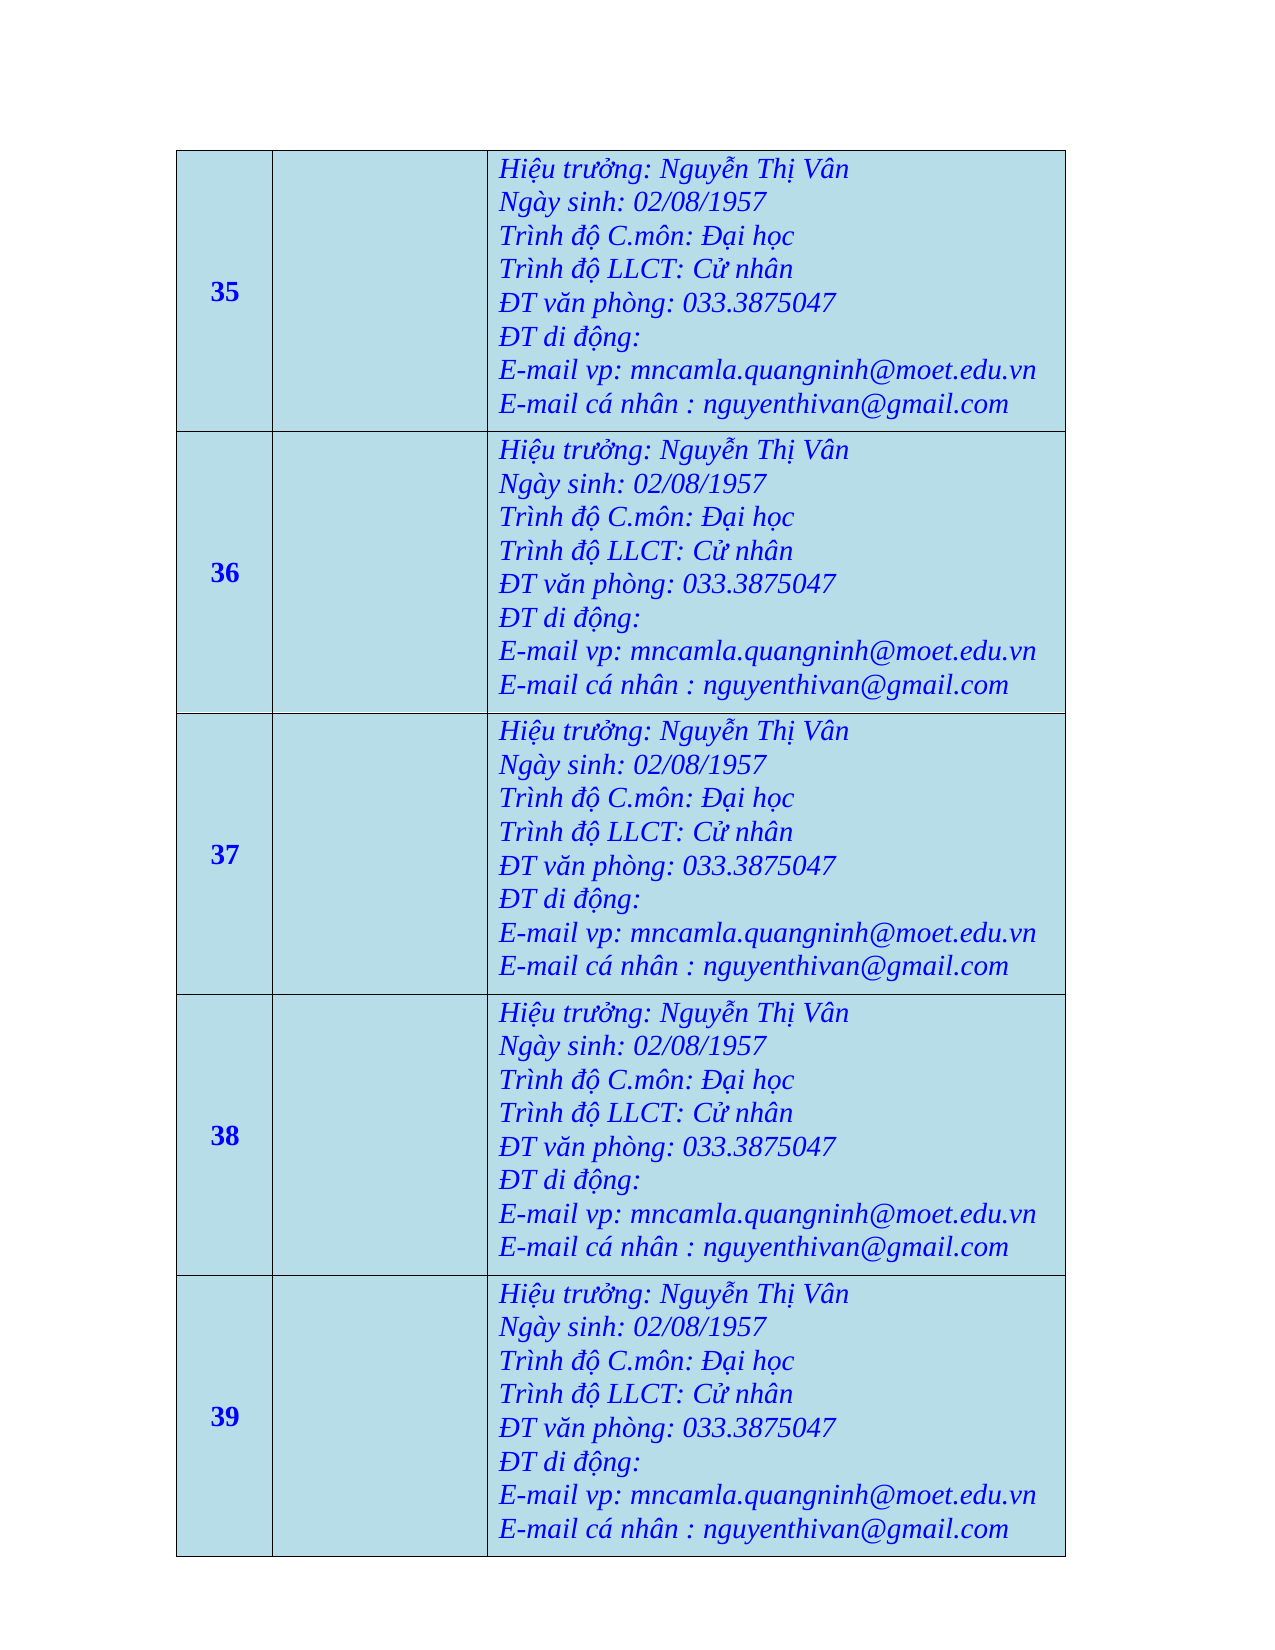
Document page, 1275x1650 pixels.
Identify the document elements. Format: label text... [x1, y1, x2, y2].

table_cell [177, 714, 272, 994]
table_cell [273, 151, 487, 431]
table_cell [488, 1276, 1065, 1556]
table_cell [273, 1276, 487, 1556]
table_cell [273, 432, 487, 712]
table_cell [177, 432, 272, 712]
table_cell [177, 995, 272, 1275]
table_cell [488, 151, 1065, 431]
table_cell [273, 714, 487, 994]
table_cell [177, 151, 272, 431]
table_cell [273, 995, 487, 1275]
table_cell [177, 1276, 272, 1556]
